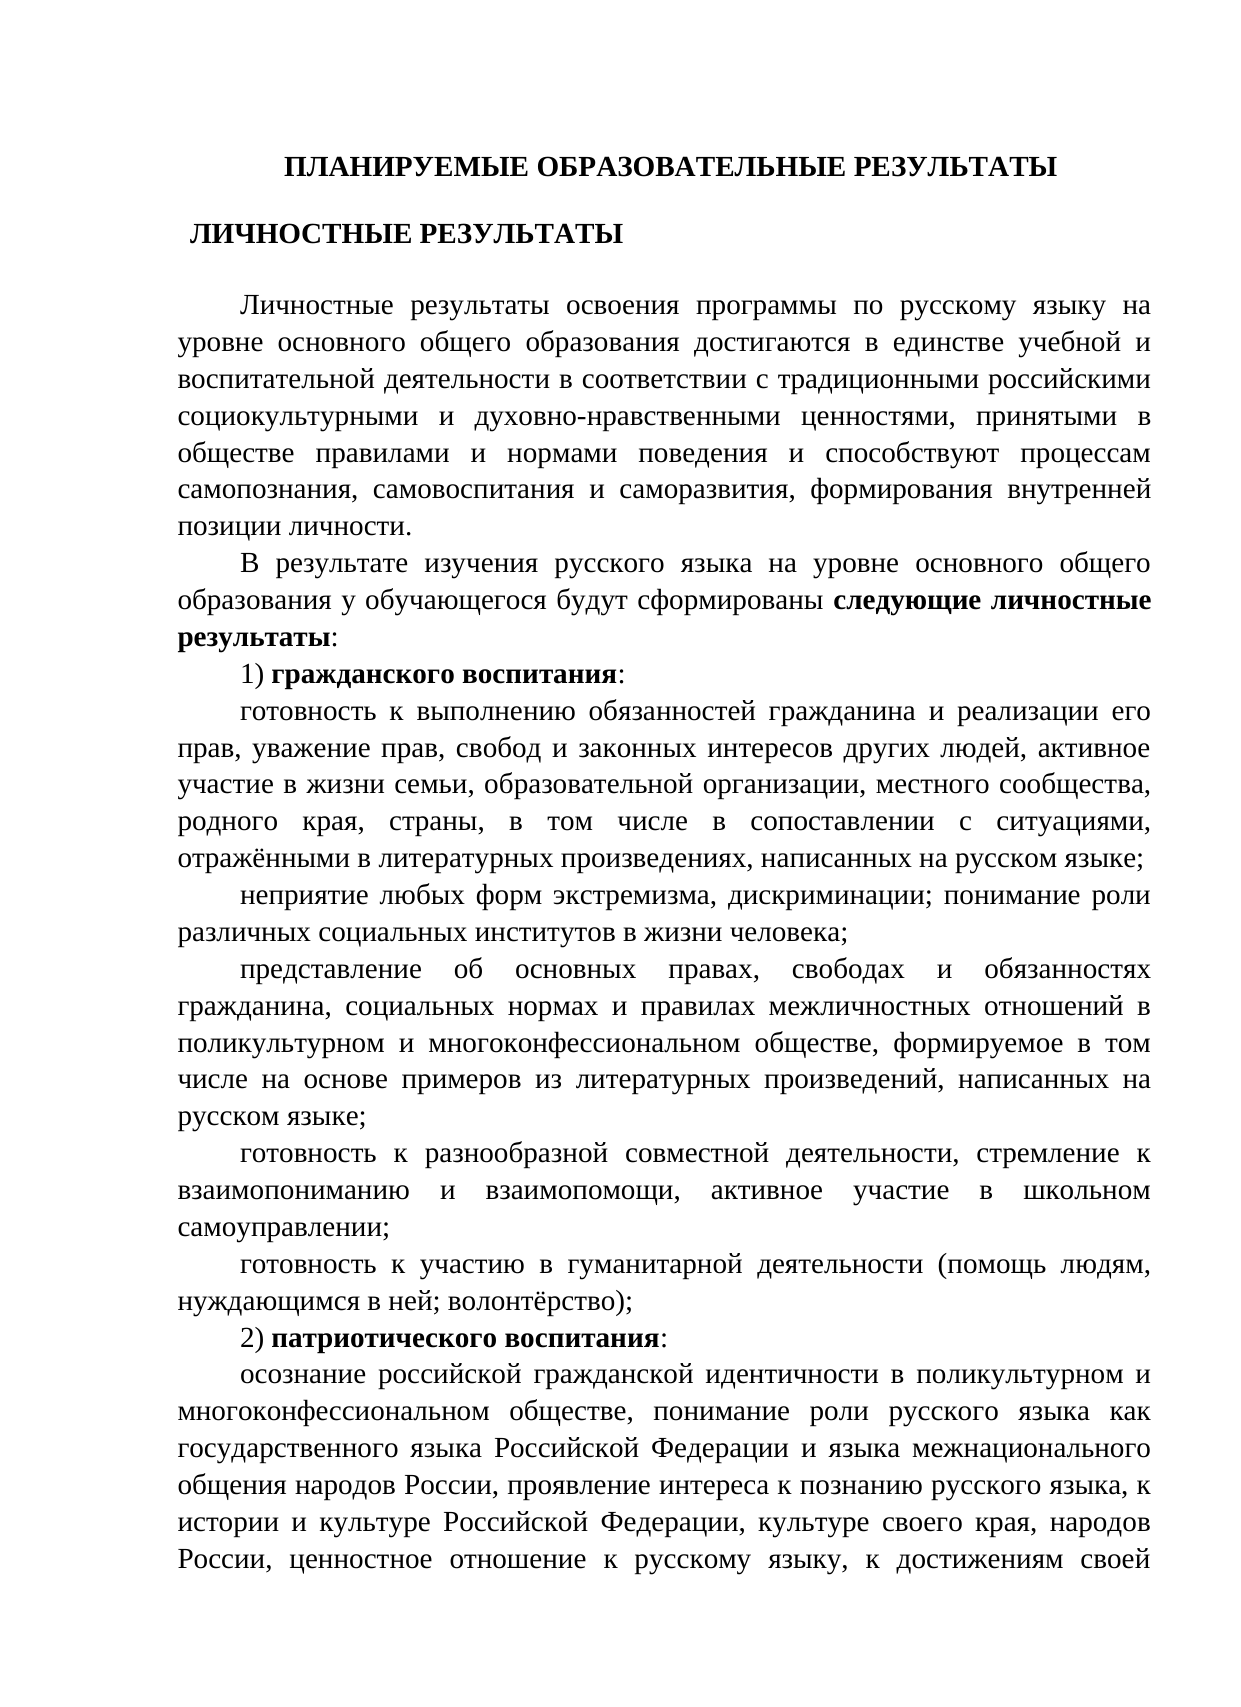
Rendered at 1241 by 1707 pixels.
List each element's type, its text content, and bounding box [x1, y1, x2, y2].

text Личностные результаты освоения программы по русскому языку на уровне основного общего образования достигаются в единстве учебной и воспитательной деятельности в соответствии с традиционными российскими социокультурными и духовно-нравственными ценностями, принятыми в обществе правилами и нормами поведения и способствуют процессам самопознания, самовоспитания и саморазвития, формирования внутренней позиции личности. [177, 287, 1152, 542]
text неприятие любых форм экстремизма, дискриминации; понимание роли различных социальных институтов в жизни человека; [177, 877, 1152, 948]
text готовность к разнообразной совместной деятельности, стремление к взаимопониманию и взаимопомощи, активное участие в школьном самоуправлении; [177, 1135, 1152, 1243]
text 2) патриотического воспитания: [177, 1320, 1152, 1353]
text 1) гражданского воспитания: [177, 656, 1152, 689]
text готовность к выполнению обязанностей гражданина и реализации его прав, уважение прав, свобод и законных интересов других людей, активное участие в жизни семьи, образовательной организации, местного сообщества, родного края, страны, в том числе в сопоставлении с ситуациями, отражёнными в литературных произведениях, написанных на русском языке; [177, 693, 1152, 874]
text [177, 1357, 1152, 1574]
text представление об основных правах, свободах и обязанностях гражданина, социальных нормах и правилах межличностных отношений в поликультурном и многоконфессиональном обществе, формируемое в том числе на основе примеров из литературных произведений, написанных на русском языке; [177, 951, 1152, 1132]
text ​ПЛАНИРУЕМЫЕ ОБРАЗОВАТЕЛЬНЫЕ РЕЗУЛЬТАТЫ [190, 149, 1152, 182]
text готовность к участию в гуманитарной деятельности (помощь людям, нуждающимся в ней; волонтёрство); [177, 1246, 1152, 1316]
text ЛИЧНОСТНЫЕ РЕЗУЛЬТАТЫ [190, 216, 1152, 250]
text В результате изучения русского языка на уровне основного общего образования у обучающегося будут сформированы следующие личностные результаты: [177, 545, 1152, 653]
